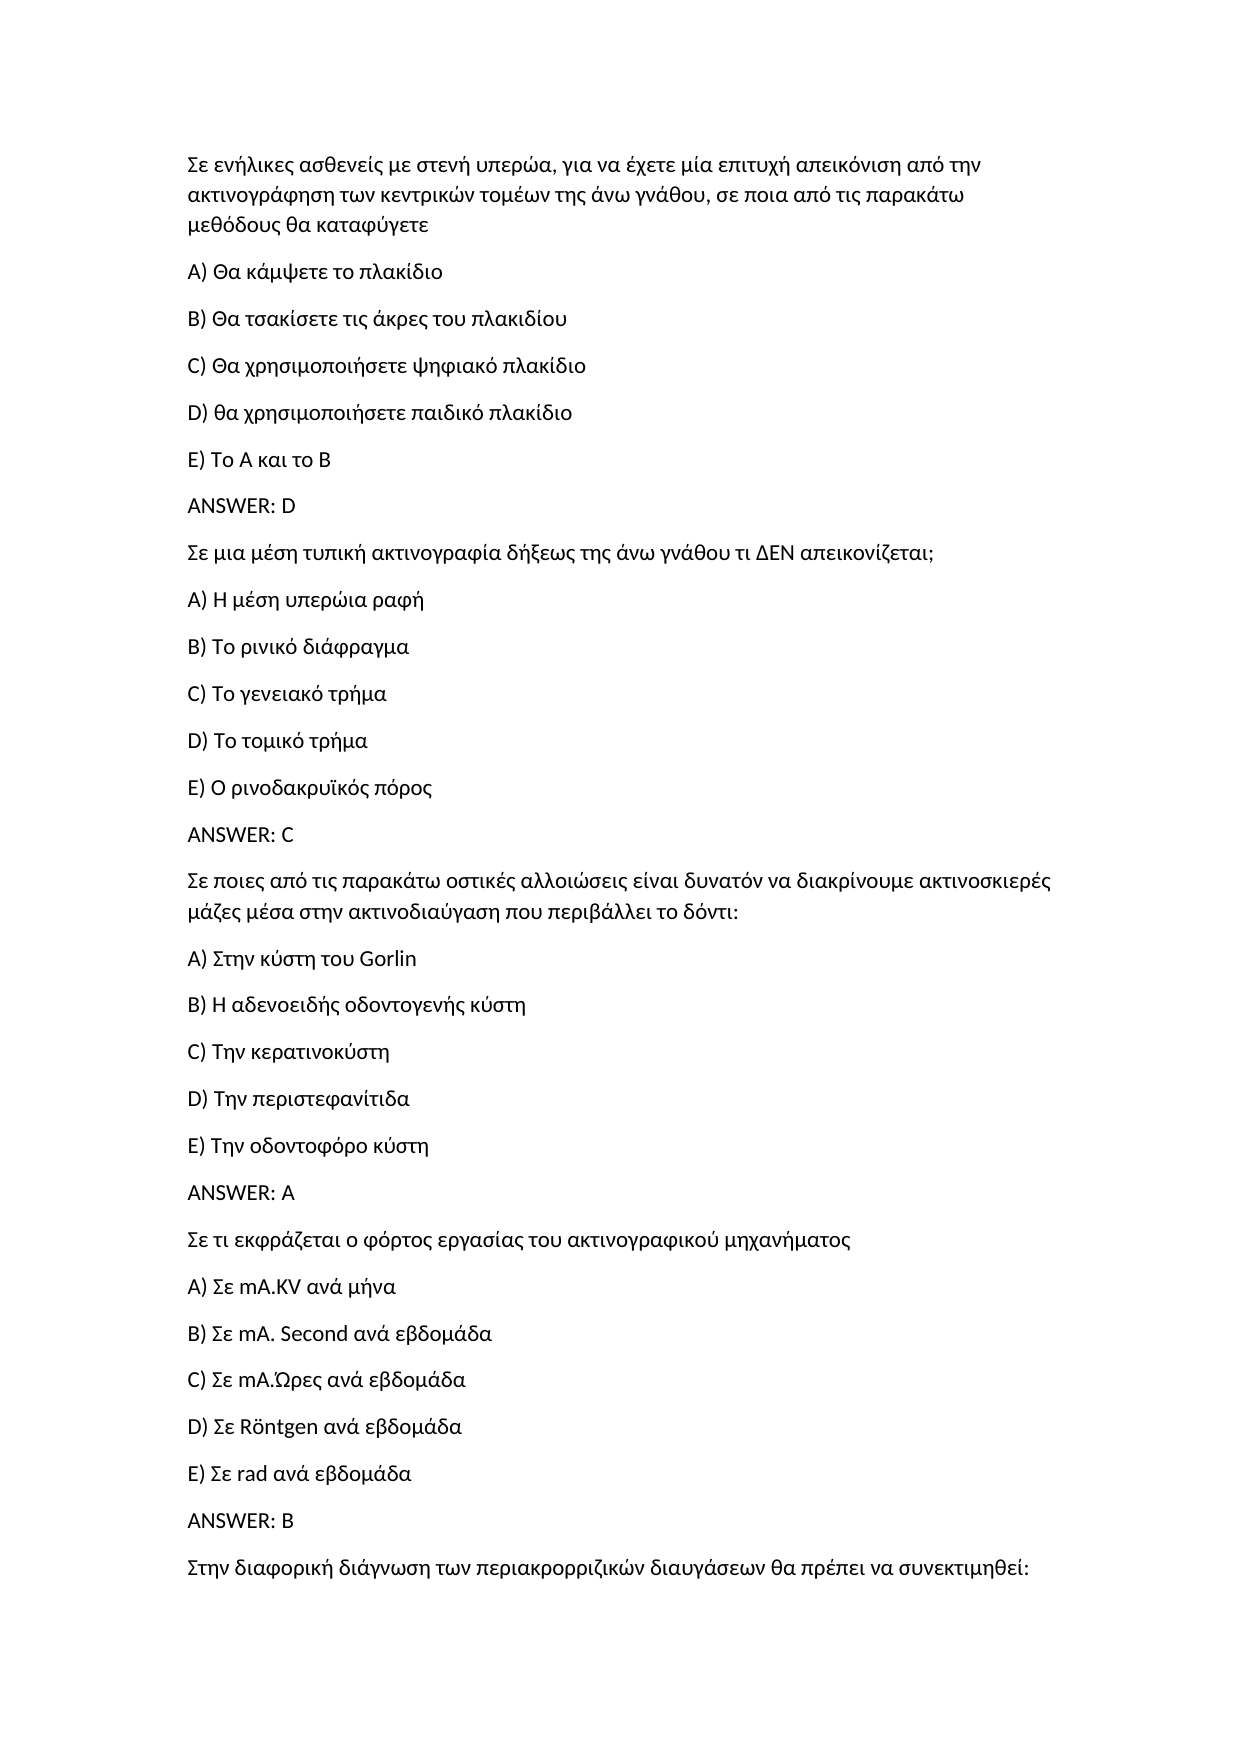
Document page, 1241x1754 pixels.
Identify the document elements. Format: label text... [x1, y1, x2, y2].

text D) θα χρησιμοποιήσετε παιδικό πλακίδιο [187, 398, 1053, 426]
text Σε τι εκφράζεται ο φόρτος εργασίας του ακτινογραφικού μηχανήματος [187, 1225, 1053, 1253]
text C) Την κερατινοκύστη [187, 1037, 1053, 1066]
text E) Σε rad ανά εβδομάδα [187, 1459, 1053, 1487]
text Σε μια μέση τυπική ακτινογραφία δήξεως της άνω γνάθου τι ΔEΝ απεικονίζεται; [187, 538, 1053, 567]
text ANSWER: A [187, 1178, 1053, 1206]
text E) Την οδοντοφόρο κύστη [187, 1131, 1053, 1159]
text Σε ποιες από τις παρακάτω οστικές αλλοιώσεις είναι δυνατόν να διακρίνουμε ακτινοσκιερές μάζες μέσα στην ακτινοδιαύγαση που περιβάλλει το δόντι: [187, 867, 1053, 925]
text E) Το A και το B [187, 445, 1053, 473]
text ANSWER: C [187, 820, 1053, 848]
text C) Θα χρησιμοποιήσετε ψηφιακό πλακίδιο [187, 351, 1053, 379]
text ANSWER: B [187, 1506, 1053, 1534]
text C) Το γενειακό τρήμα [187, 679, 1053, 707]
text E) Ο ρινοδακρυϊκός πόρος [187, 773, 1053, 801]
text D) Το τομικό τρήμα [187, 726, 1053, 754]
text D) Σε Röntgen ανά εβδομάδα [187, 1412, 1053, 1441]
text B) Η αδενοειδής οδοντογενής κύστη [187, 991, 1053, 1019]
text A) Στην κύστη του Gorlin [187, 944, 1053, 972]
text ANSWER: D [187, 492, 1053, 520]
text C) Σε mA.Ώρες ανά εβδομάδα [187, 1366, 1053, 1394]
text A) Σε mA.KV ανά μήνα [187, 1272, 1053, 1300]
text B) Θα τσακίσετε τις άκρες του πλακιδίου [187, 304, 1053, 332]
text B) Το ρινικό διάφραγμα [187, 632, 1053, 660]
text D) Την περιστεφανίτιδα [187, 1084, 1053, 1112]
text B) Σε mA. Second ανά εβδομάδα [187, 1319, 1053, 1347]
text Σε ενήλικες ασθενείς με στενή υπερώα, για να έχετε μία επιτυχή απεικόνιση από την ακτινογράφηση των κεντρικών τομέων της άνω γνάθου, σε ποια από τις παρακάτω μεθόδους θα καταφύγετε [187, 150, 1053, 238]
text A) Η μέση υπερώια ραφή [187, 585, 1053, 613]
text A) Θα κάμψετε το πλακίδιο [187, 257, 1053, 285]
text Στην διαφορική διάγνωση των περιακρορριζικών διαυγάσεων θα πρέπει να συνεκτιμηθεί: [187, 1553, 1053, 1581]
